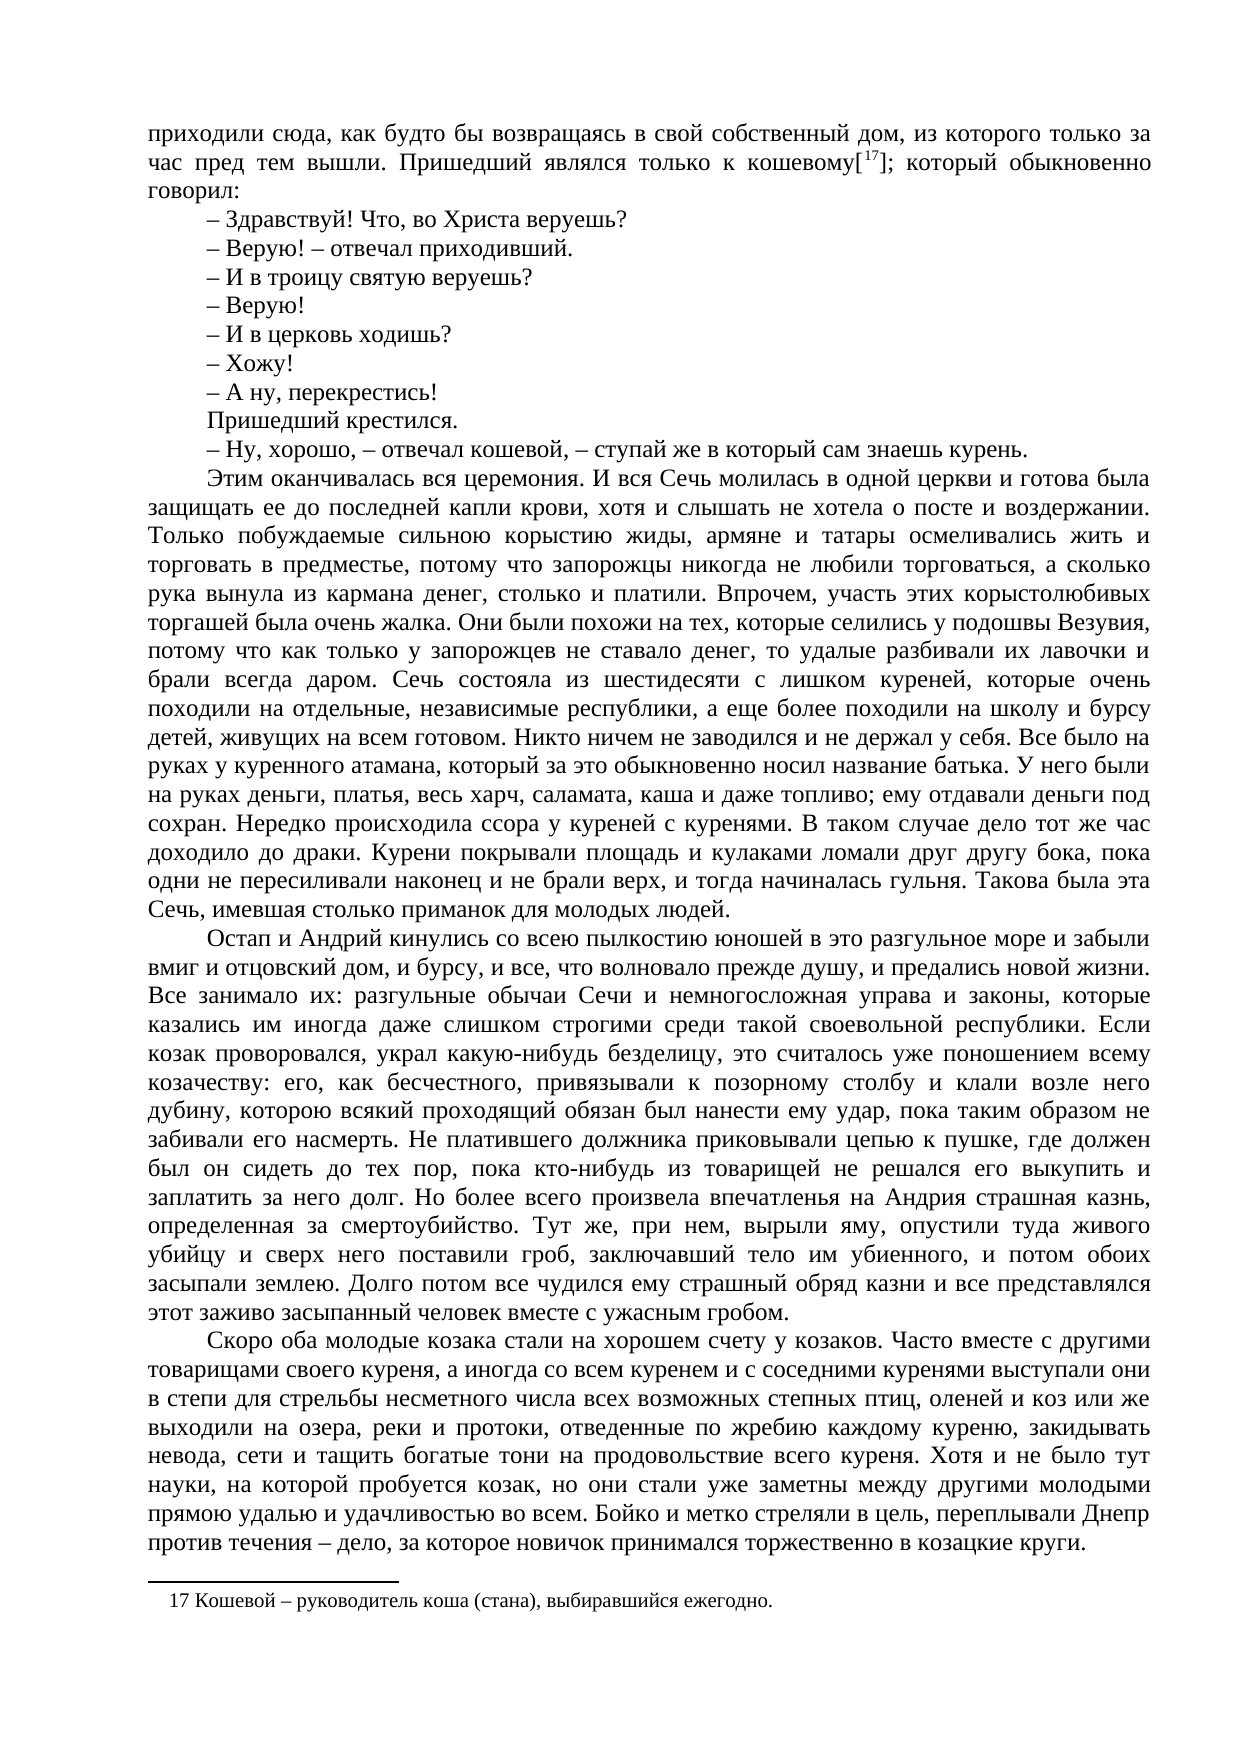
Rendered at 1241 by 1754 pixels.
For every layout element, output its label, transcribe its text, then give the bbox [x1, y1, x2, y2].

text – Верую! – отвечал приходивший. [148, 233, 1152, 262]
text Остап и Андрий кинулись со всею пылкостию юношей в это разгульное море и забыли вмиг и отцовский дом, и бурсу, и все, что волновало прежде душу, и предались новой жизни. Все занимало их: разгульные обычаи Сечи и немногосложная управа и законы, которые казались им иногда даже слишком строгими среди такой своевольной республики. Если козак проворовался, украл какую-нибудь безделицу, это считалось уже поношением всему козачеству: его, как бесчестного, привязывали к позорному столбу и клали возле него дубину, которою всякий проходящий обязан был нанести ему удар, пока таким образом не забивали его насмерть. Не платившего должника приковывали цепью к пушке, где должен был он сидеть до тех пор, пока кто-нибудь из товарищей не решался его выкупить и заплатить за него долг. Но более всего произвела впечатленья на Андрия страшная казнь, определенная за смертоубийство. Тут же, при нем, вырыли яму, опустили туда живого убийцу и сверх него поставили гроб, заключавший тело им убиенного, и потом обоих засыпали землею. Долго потом все чудился ему страшный обряд казни и все представлялся этот заживо засыпанный человек вместе с ужасным гробом. [148, 923, 1152, 1326]
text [148, 118, 1152, 204]
text – И в церковь ходишь? [148, 319, 1152, 348]
text – И в троицу святую веруешь? [148, 262, 1152, 291]
text – Здравствуй! Что, во Христа веруешь? [148, 204, 1152, 233]
text Этим оканчивалась вся церемония. И вся Сечь молилась в одной церкви и готова была защищать ее до последней капли крови, хотя и слышать не хотела о посте и воздержании. Только побуждаемые сильною корыстию жиды, армяне и татары осмеливались жить и торговать в предместье, потому что запорожцы никогда не любили торговаться, а сколько рука вынула из кармана денег, столько и платили. Впрочем, участь этих корыстолюбивых торгашей была очень жалка. Они были похожи на тех, которые селились у подошвы Везувия, потому что как только у запорожцев не ставало денег, то удалые разбивали их лавочки и брали всегда даром. Сечь состояла из шестидесяти с лишком куреней, которые очень походили на отдельные, независимые республики, а еще более походили на школу и бурсу детей, живущих на всем готовом. Никто ничем не заводился и не держал у себя. Все было на руках у куренного атамана, который за это обыкновенно носил название батька. У него были на руках деньги, платья, весь харч, саламата, каша и даже топливо; ему отдавали деньги под сохран. Нередко происходила ссора у куреней с куренями. В таком случае дело тот же час доходило до драки. Курени покрывали площадь и кулаками ломали друг другу бока, пока одни не пересиливали наконец и не брали верх, и тогда начиналась гульня. Такова была эта Сечь, имевшая столько приманок для молодых людей. [148, 463, 1152, 923]
text Пришедший крестился. [148, 406, 1152, 434]
text – Верую! [148, 291, 1152, 319]
text – А ну, перекрестись! [148, 377, 1152, 406]
text Скоро оба молодые козака стали на хорошем счету у козаков. Часто вместе с другими товарищами своего куреня, а иногда со всем куренем и с соседними куренями выступали они в степи для стрельбы несметного числа всех возможных степных птиц, оленей и коз или же выходили на озера, реки и протоки, отведенные по жребию каждому куреню, закидывать невода, сети и тащить богатые тони на продовольствие всего куреня. Хотя и не было тут науки, на которой пробуется козак, но они стали уже заметны между другими молодыми прямою удалью и удачливостью во всем. Бойко и метко стреляли в цель, переплывали Днепр против течения – дело, за которое новичок принимался торжественно в козацкие круги. [148, 1326, 1152, 1556]
text – Ну, хорошо, – отвечал кошевой, – ступай же в который сам знаешь курень. [148, 434, 1152, 463]
text – Хожу! [148, 348, 1152, 377]
